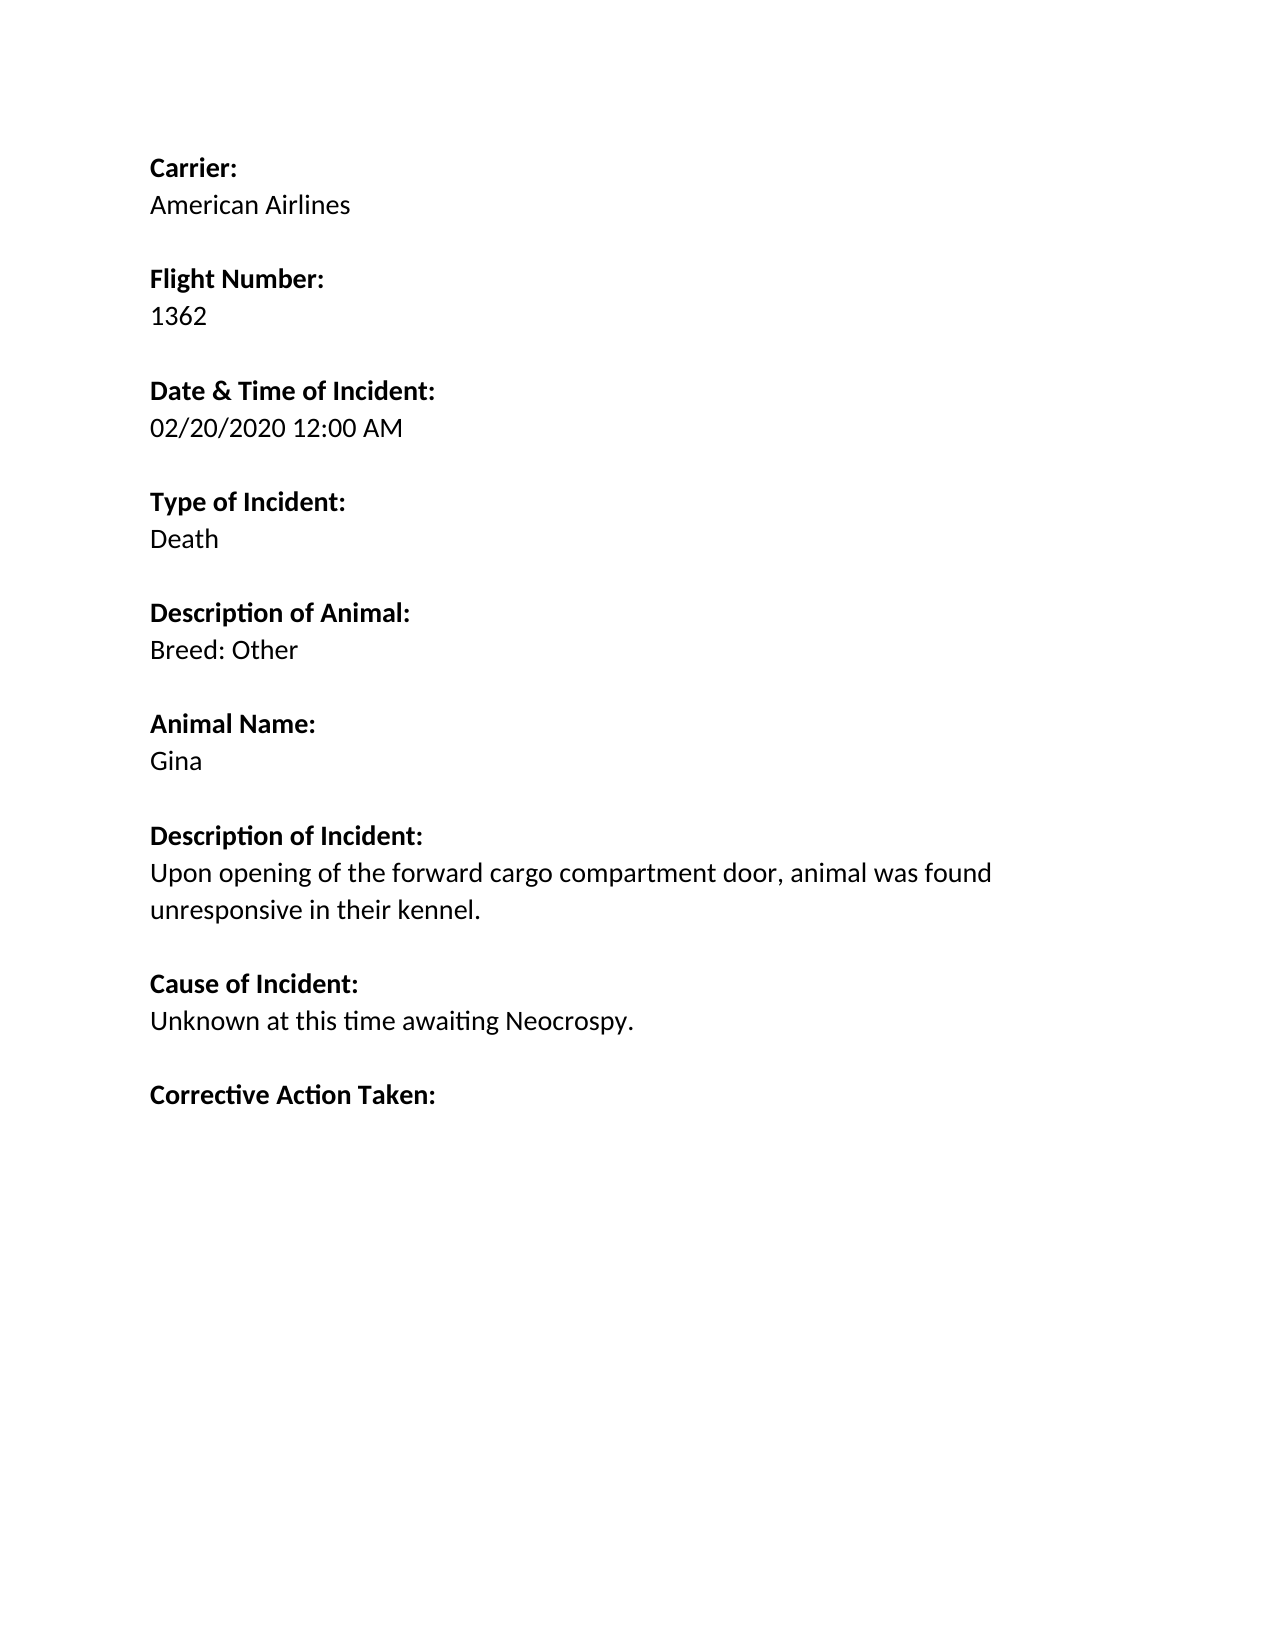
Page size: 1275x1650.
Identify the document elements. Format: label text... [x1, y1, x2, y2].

text Carrier: American Airlines Flight Number: 1362 Date & Time of Incident: 02/20/2020 12:00 AM Type of Incident: Death Description of Animal: Breed: Other Animal Name: Gina Description of Incident: Upon opening of the forward cargo compartment door, animal was found unresponsive in their kennel. Cause of Incident: Unknown at this time awaiting Neocrospy. Corrective Action Taken: [150, 150, 1125, 1111]
